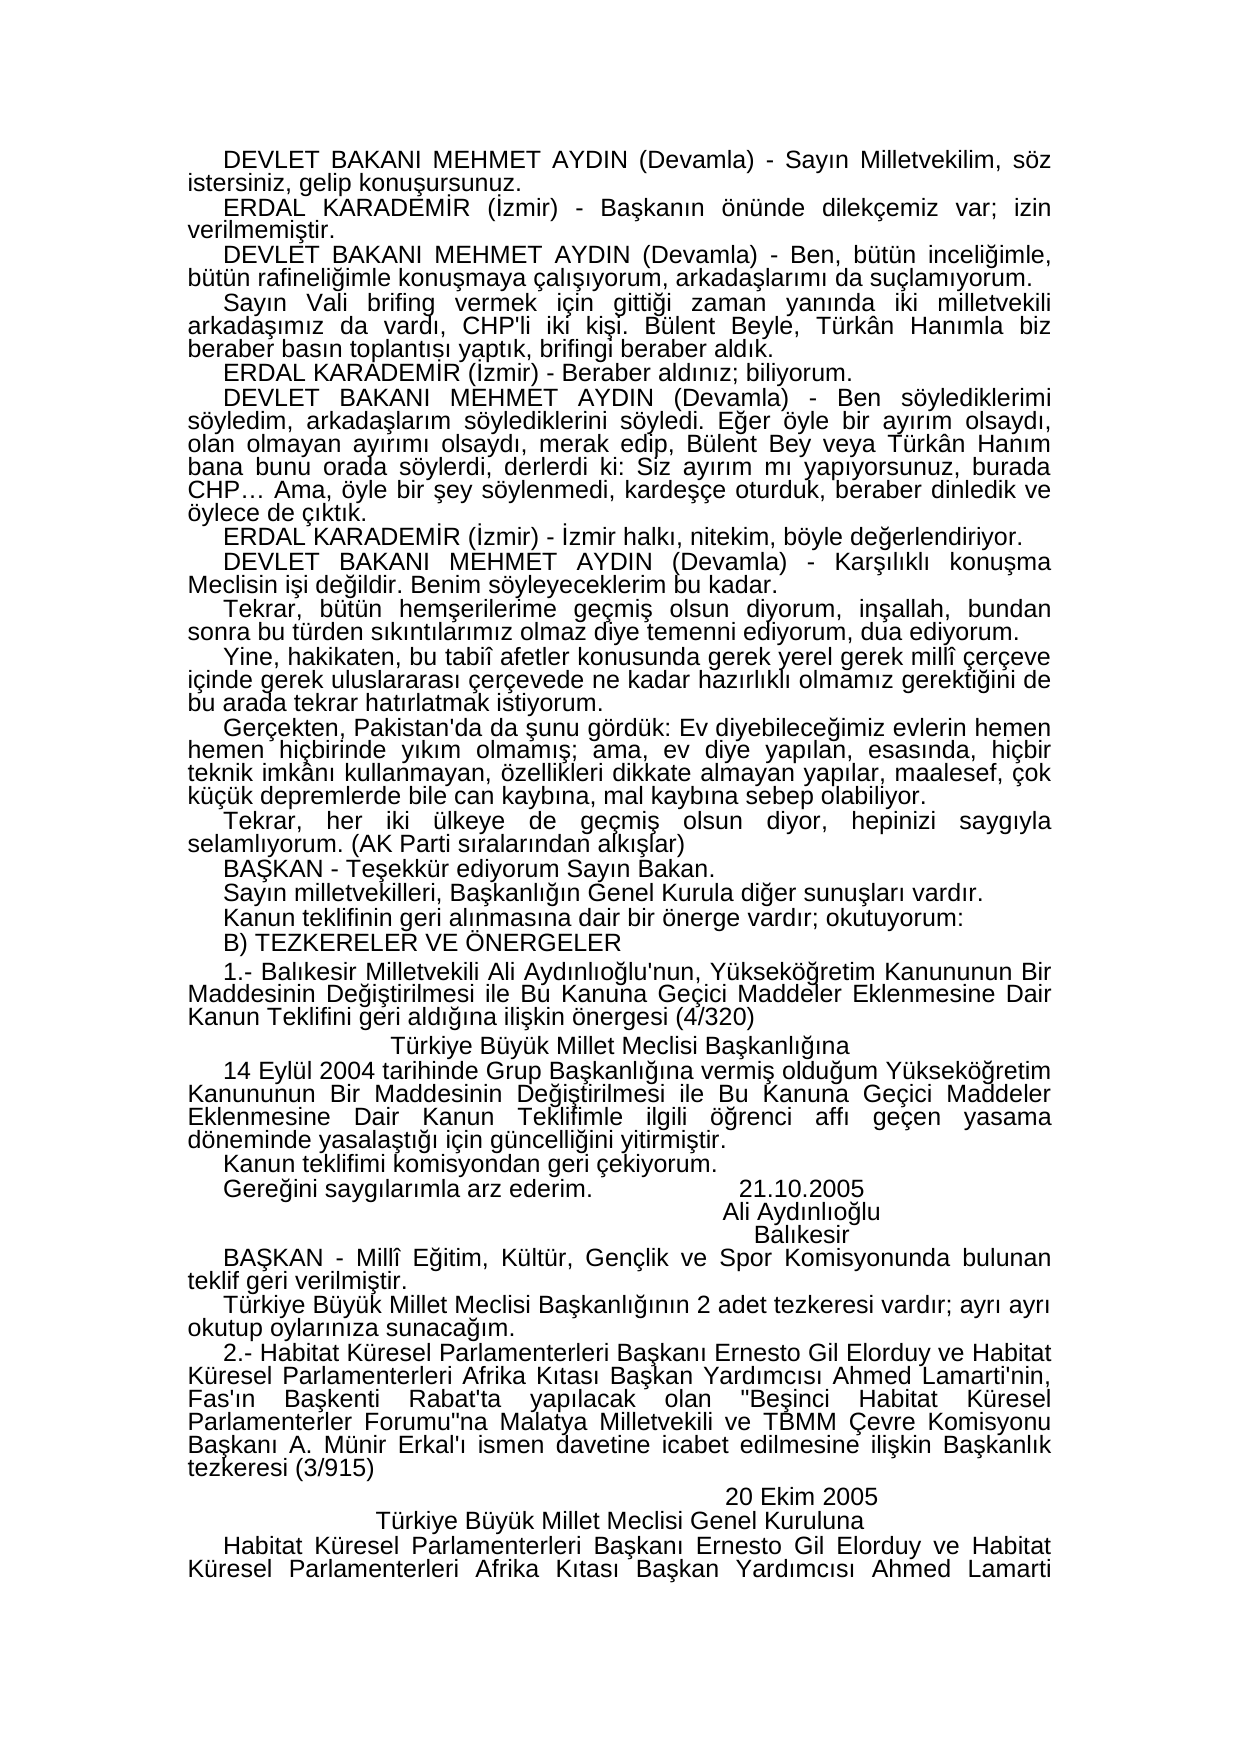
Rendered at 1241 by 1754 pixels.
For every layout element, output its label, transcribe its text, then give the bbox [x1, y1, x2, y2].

text Sayın Vali brifing vermek için gittiği zaman yanında iki milletvekili arkadaşımız da vardı, CHP'li iki kişi. Bülent Beyle, Türkân Hanımla biz beraber basın toplantısı yaptık, brifingi beraber aldık. [187, 293, 1053, 362]
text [187, 1536, 1053, 1582]
text ERDAL KARADEMİR (İzmir) - Başkanın önünde dilekçemiz var; izin verilmemiştir. [187, 198, 1053, 243]
text DEVLET BAKANI MEHMET AYDIN (Devamla) - Ben, bütün inceliğimle, bütün rafineliğimle konuşmaya çalışıyorum, arkadaşlarımı da suçlamıyorum. [187, 245, 1053, 291]
text BAŞKAN - Millî Eğitim, Kültür, Gençlik ve Spor Komisyonunda bulunan teklif geri verilmiştir. [187, 1248, 1053, 1294]
text B) TEZKERELER VE ÖNERGELER [242, 933, 1053, 956]
text Kanun teklifinin geri alınmasına dair bir önerge vardır; okutuyorum: [187, 908, 1053, 931]
text Tekrar, bütün hemşerilerime geçmiş olsun diyorum, inşallah, bundan sonra bu türden sıkıntılarımız olmaz diye temenni ediyorum, dua ediyorum. [187, 599, 1053, 645]
text Türkiye Büyük Millet Meclisi Başkanlığına [187, 1036, 1053, 1059]
text ERDAL KARADEMİR (İzmir) - Beraber aldınız; biliyorum. [533, 363, 1053, 386]
text 14 Eylül 2004 tarihinde Grup Başkanlığına vermiş olduğum Yükseköğretim Kanununun Bir Maddesinin Değiştirilmesi ile Bu Kanuna Geçici Maddeler Eklenmesine Dair Kanun Teklifimle ilgili öğrenci affı geçen yasama döneminde yasalaştığı için güncelliğini yitirmiştir. [187, 1061, 1053, 1153]
text Sayın milletvekilleri, Başkanlığın Genel Kurula diğer sunuşları vardır. [187, 883, 1053, 906]
text BAŞKAN - Teşekkür ediyorum Sayın Bakan. [187, 859, 1053, 882]
text Balıkesir [187, 1225, 1053, 1248]
text 1.- Balıkesir Milletvekili Ali Aydınlıoğlu'nun, Yükseköğretim Kanununun Bir Maddesinin Değiştirilmesi ile Bu Kanuna Geçici Maddeler Eklenmesine Dair Kanun Teklifini geri aldığına ilişkin önergesi (4/320) [187, 962, 1053, 1030]
text ERDAL KARADEMİR (İzmir) - İzmir halkı, nitekim, böyle değerlendiriyor. [187, 527, 473, 550]
text Türkiye Büyük Millet Meclisi Başkanlığının 2 adet tezkeresi vardır; ayrı ayrı okutup oylarınıza sunacağım. [187, 1296, 1053, 1341]
text DEVLET BAKANI MEHMET AYDIN (Devamla) - Ben söylediklerimi söyledim, arkadaşlarım söylediklerini söyledi. Eğer öyle bir ayırım olsaydı, olan olmayan ayırımı olsaydı, merak edip, Bülent Bey veya Türkân Hanım bana bunu orada söylerdi, derlerdi ki: Siz ayırım mı yapıyorsunuz, burada CHP… Ama, öyle bir şey söylenmedi, kardeşçe oturduk, beraber dinledik ve öylece de çıktık. [187, 388, 1053, 526]
text Kanun teklifimi komisyondan geri çekiyorum. [187, 1154, 1053, 1177]
text Türkiye Büyük Millet Meclisi Genel Kuruluna [187, 1511, 1053, 1534]
text Gerçekten, Pakistan'da da şunu gördük: Ev diyebileceğimiz evlerin hemen hemen hiçbirinde yıkım olmamış; ama, ev diye yapılan, esasında, hiçbir teknik imkânı kullanmayan, özellikleri dikkate almayan yapılar, maalesef, çok küçük depremlerde bile can kaybına, mal kaybına sebep olabiliyor. [187, 718, 1053, 809]
text Yine, hakikaten, bu tabiî afetler konusunda gerek yerel gerek millî çerçeve içinde gerek uluslararası çerçevede ne kadar hazırlıklı olmamız gerektiğini de bu arada tekrar hatırlatmak istiyorum. [187, 647, 1053, 716]
text 2.- Habitat Küresel Parlamenterleri Başkanı Ernesto Gil Elorduy ve Habitat Küresel Parlamenterleri Afrika Kıtası Başkan Yardımcısı Ahmed Lamarti'nin, Fas'ın Başkenti Rabat'ta yapılacak olan "Beşinci Habitat Küresel Parlamenterler Forumu"na Malatya Milletvekili ve TBMM Çevre Komisyonu Başkanı A. Münir Erkal'ı ismen davetine icabet edilmesine ilişkin Başkanlık tezkeresi (3/915) [187, 1343, 1053, 1481]
text 20 Ekim 2005 [187, 1487, 1053, 1509]
text DEVLET BAKANI MEHMET AYDIN (Devamla) - Karşılıklı konuşma Meclisin işi değildir. Benim söyleyeceklerim bu kadar. [187, 552, 1053, 598]
text Tekrar, her iki ülkeye de geçmiş olsun diyor, hepinizi saygıyla selamlıyorum. (AK Parti sıralarından alkışlar) [187, 811, 1053, 857]
text DEVLET BAKANI MEHMET AYDIN (Devamla) - Sayın Milletvekilim, söz istersiniz, gelip konuşursunuz. [187, 150, 1053, 196]
text ERDAL KARADEMİR (İzmir) - İzmir halkı, nitekim, böyle değerlendiriyor. [533, 527, 1053, 550]
text Ali Aydınlıoğlu [187, 1202, 1053, 1225]
text ERDAL KARADEMİR (İzmir) - Beraber aldınız; biliyorum. [187, 363, 473, 386]
text Gereğini saygılarımla arz ederim. 21.10.2005 [187, 1179, 1053, 1202]
